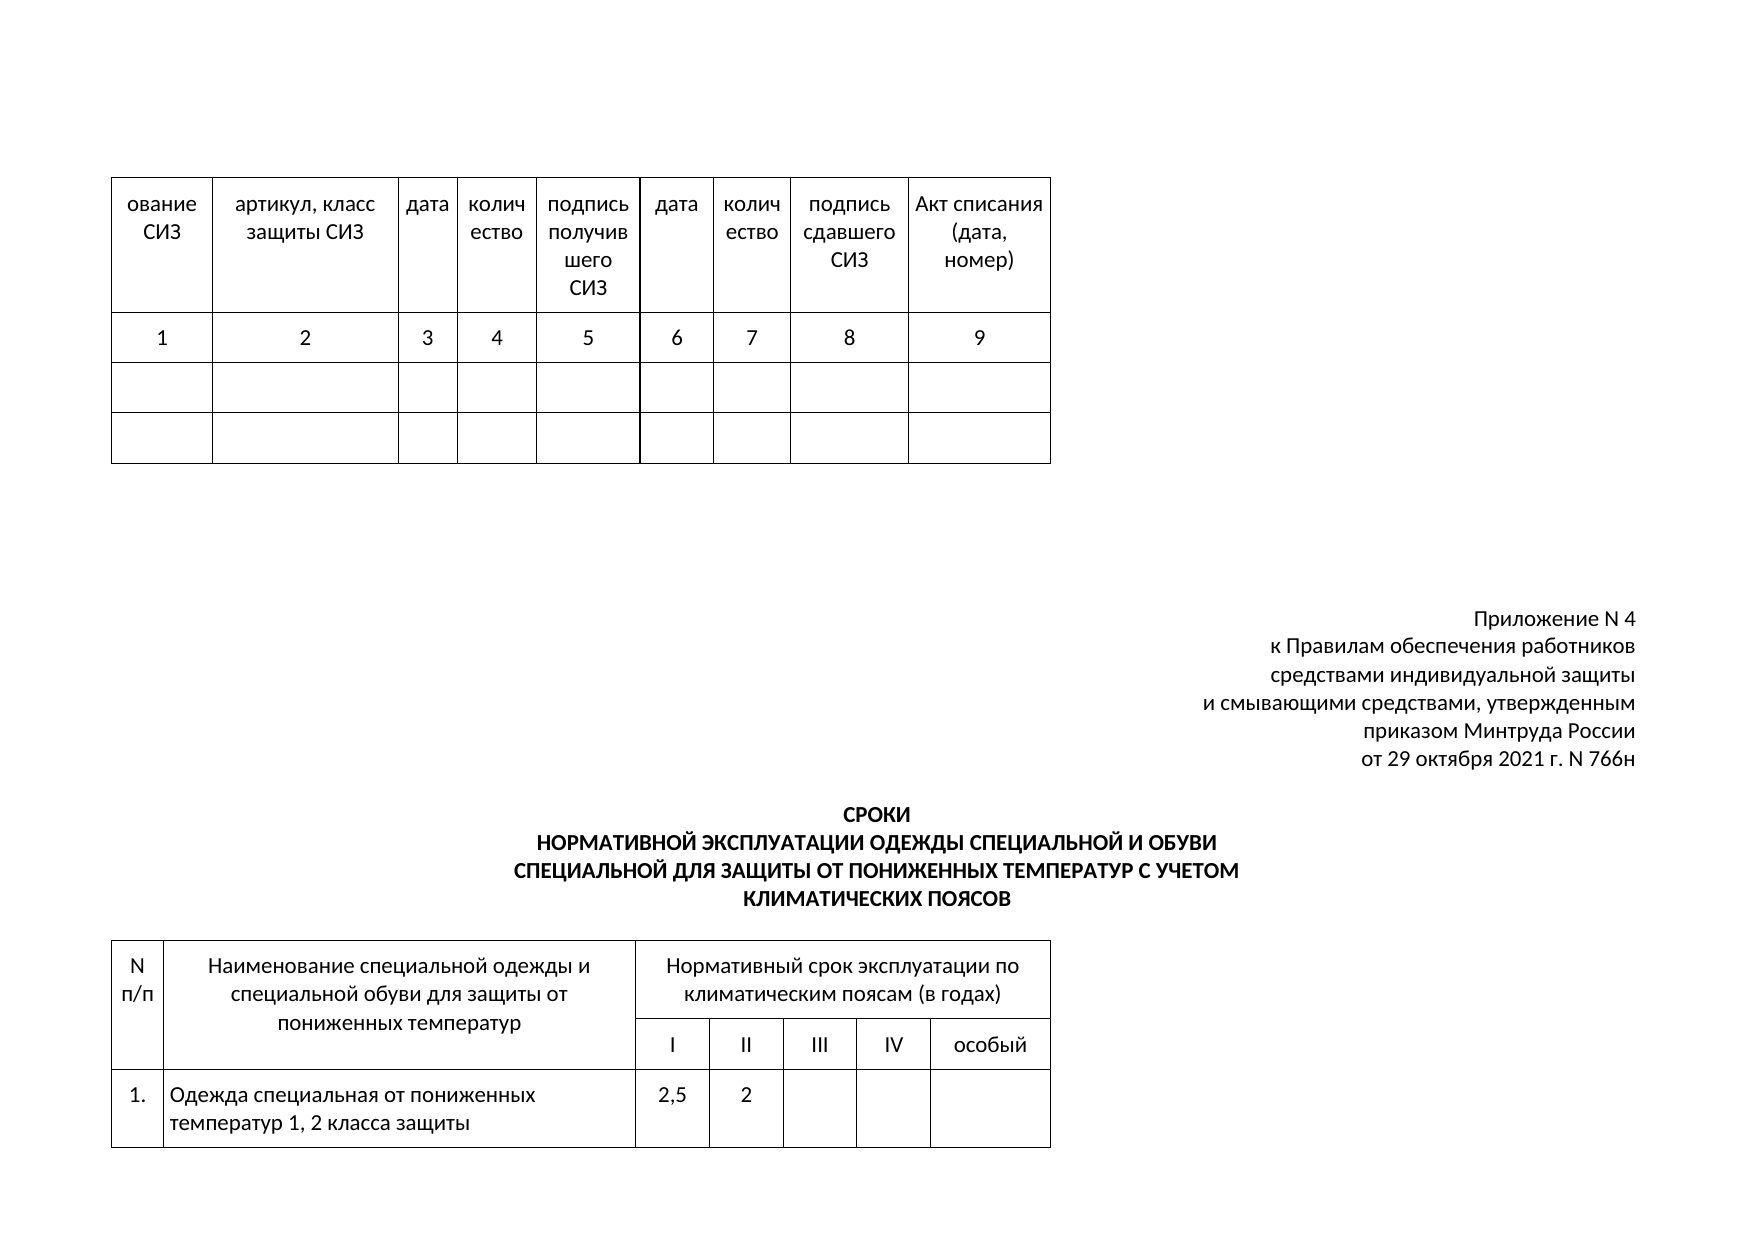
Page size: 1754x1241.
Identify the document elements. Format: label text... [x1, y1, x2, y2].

table_header Наименование специальной одежды и специальной обуви для защиты от пониженных температур [164, 941, 635, 1068]
table_cell [213, 413, 398, 462]
table_cell [213, 363, 398, 412]
text к Правилам обеспечения работников [118, 632, 1636, 660]
table_cell [909, 363, 1050, 412]
title НОРМАТИВНОЙ ЭКСПЛУАТАЦИИ ОДЕЖДЫ СПЕЦИАЛЬНОЙ И ОБУВИ [118, 828, 1636, 856]
table_cell [112, 363, 212, 412]
table_cell Одежда специальная от пониженных температур 1, 2 класса защиты [164, 1070, 635, 1147]
table_cell I [636, 1019, 709, 1068]
title СПЕЦИАЛЬНОЙ ДЛЯ ЗАЩИТЫ ОТ ПОНИЖЕННЫХ ТЕМПЕРАТУР С УЧЕТОМ [118, 856, 1636, 884]
table_cell подпись получившего СИЗ [537, 178, 639, 312]
text и смывающими средствами, утвержденным [118, 688, 1636, 716]
table_cell [458, 363, 536, 412]
table_cell [399, 363, 457, 412]
table_cell 1. [112, 1070, 163, 1147]
table_cell 7 [714, 313, 790, 362]
table_cell 5 [537, 313, 639, 362]
table_cell [399, 413, 457, 462]
table_cell [458, 413, 536, 462]
table_header Наименование СИЗ [112, 178, 212, 312]
table_cell [537, 363, 639, 412]
table_cell 6 [641, 313, 713, 362]
table_cell дата [641, 178, 713, 312]
table_cell [857, 1070, 930, 1147]
table_cell [641, 363, 713, 412]
title КЛИМАТИЧЕСКИХ ПОЯСОВ [118, 884, 1636, 912]
table_cell [791, 363, 908, 412]
table_cell количество [714, 178, 790, 312]
table_cell IV [857, 1019, 930, 1068]
text Приложение N 4 [118, 604, 1636, 632]
table_cell [714, 363, 790, 412]
table_cell [714, 413, 790, 462]
title СРОКИ [118, 800, 1636, 828]
table_cell особый [931, 1019, 1050, 1068]
table_cell 2,5 [636, 1070, 709, 1147]
table_cell 2 [213, 313, 398, 362]
table_cell 2 [710, 1070, 783, 1147]
table_cell дата [399, 178, 457, 312]
table_cell 1 [112, 313, 212, 362]
table_header Нормативный срок эксплуатации по климатическим поясам (в годах) [636, 941, 1050, 1018]
table_cell количество [458, 178, 536, 312]
text средствами индивидуальной защиты [118, 660, 1636, 688]
table_cell 4 [458, 313, 536, 362]
table_cell 9 [909, 313, 1050, 362]
table_cell подпись сдавшего СИЗ [791, 178, 908, 312]
table_cell [784, 1070, 856, 1147]
table_header N п/п [112, 941, 163, 1068]
table_cell [909, 413, 1050, 462]
table_cell 8 [791, 313, 908, 362]
table_cell [791, 413, 908, 462]
table_cell Акт списания (дата, номер) [909, 178, 1050, 312]
text приказом Минтруда России [118, 716, 1636, 744]
table_cell 3 [399, 313, 457, 362]
table_cell II [710, 1019, 783, 1068]
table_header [213, 178, 398, 312]
table_cell [931, 1070, 1050, 1147]
table_cell [112, 413, 212, 462]
text от 29 октября 2021 г. N 766н [118, 744, 1636, 772]
table_cell [537, 413, 639, 462]
table_cell III [784, 1019, 856, 1068]
table_cell [641, 413, 713, 462]
